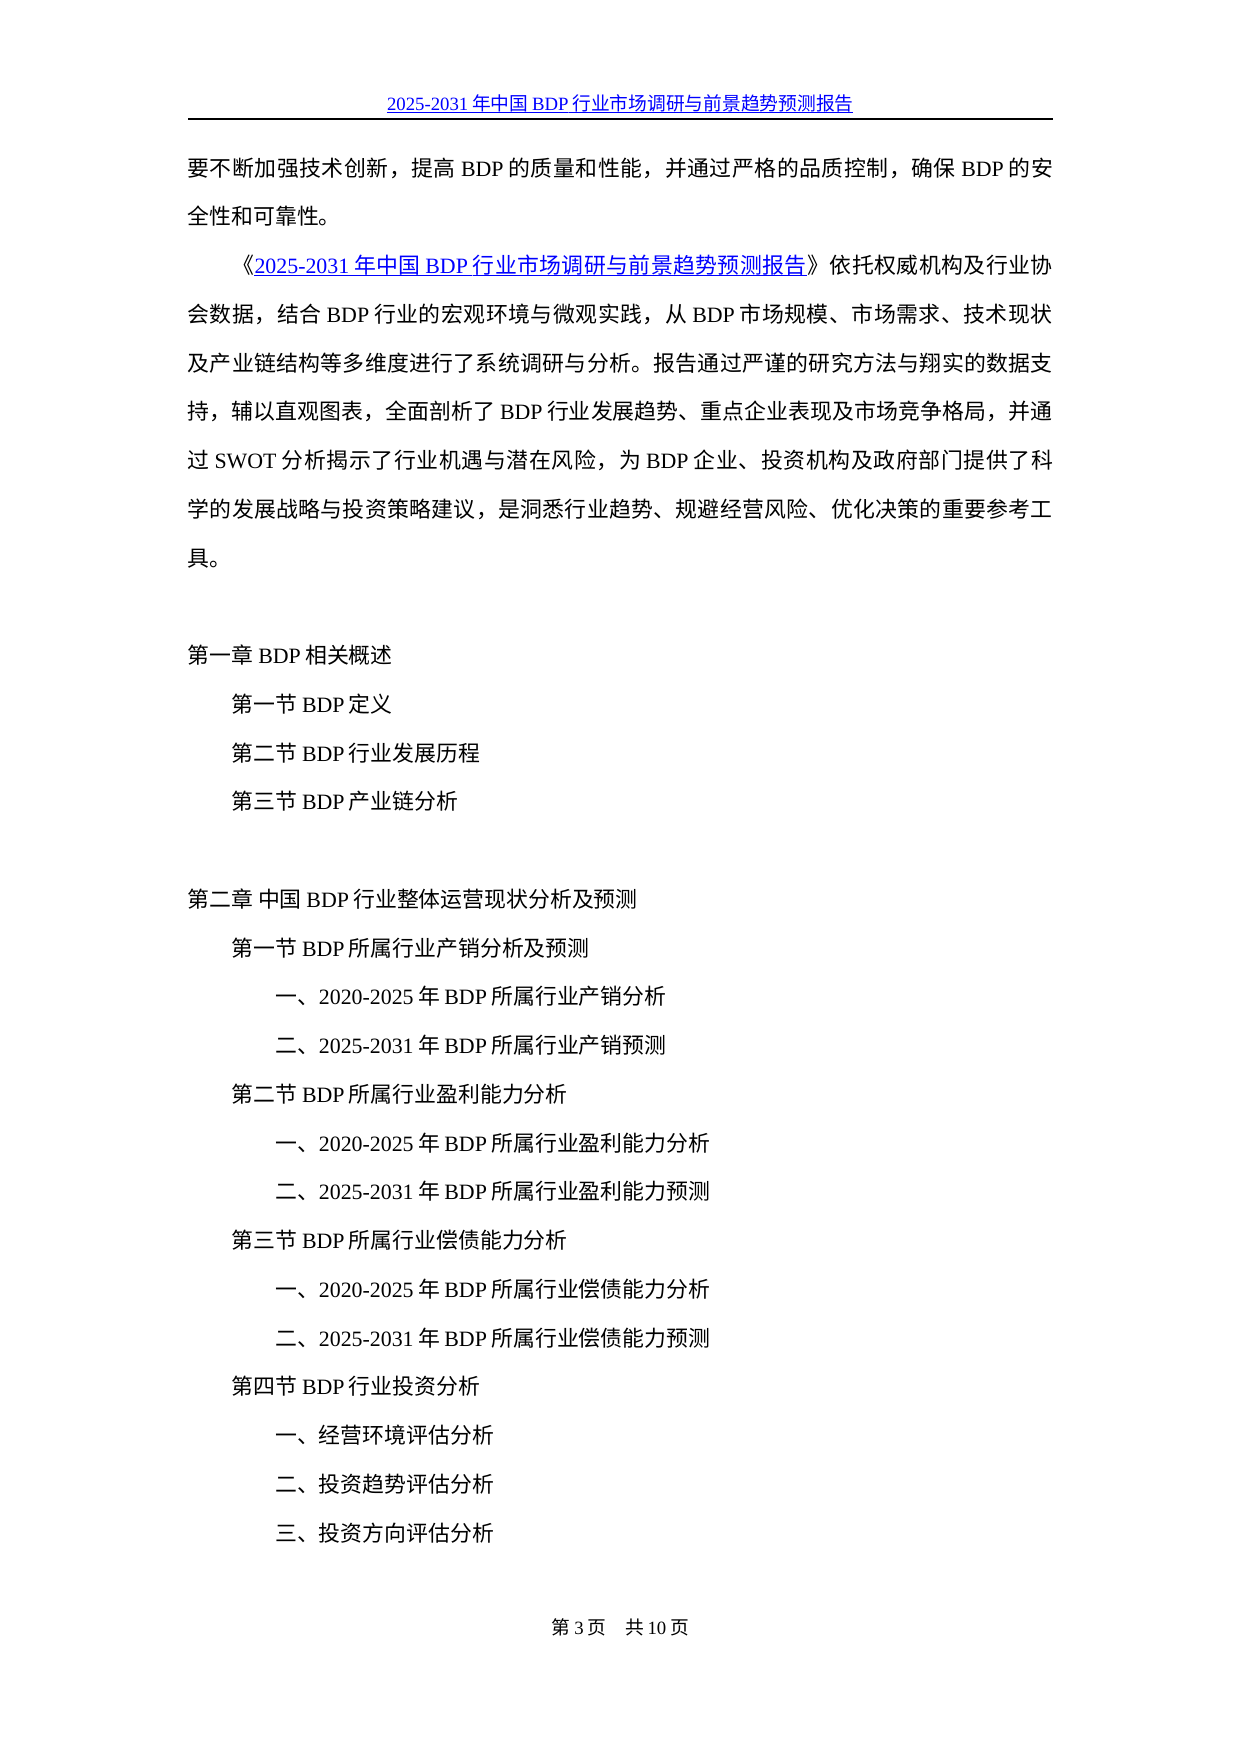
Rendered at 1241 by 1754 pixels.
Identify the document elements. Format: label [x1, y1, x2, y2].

text [187, 150, 1053, 1548]
